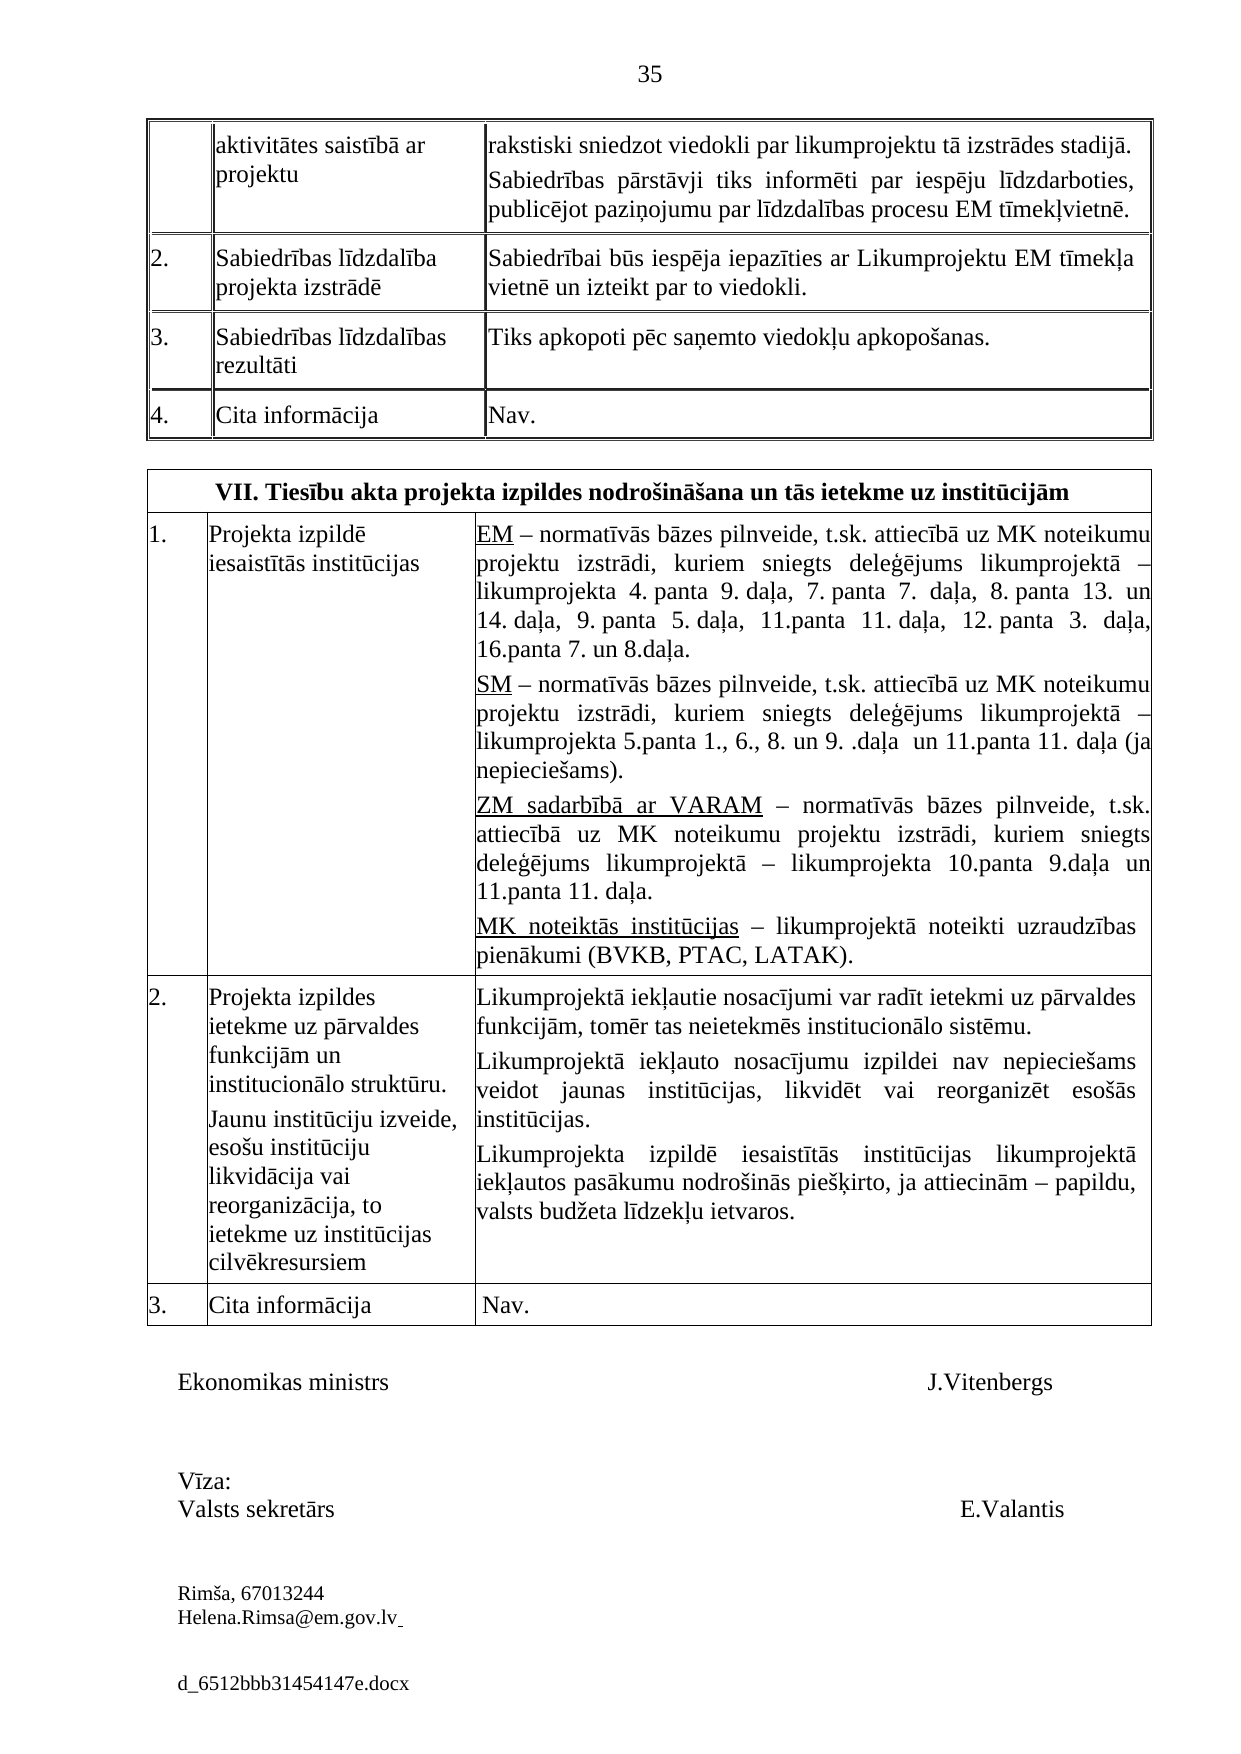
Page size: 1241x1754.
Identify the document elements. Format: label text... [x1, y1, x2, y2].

table_cell 2. [150, 231, 211, 309]
table_cell Sabiedrības līdzdalība projekta izstrādē [215, 235, 484, 309]
table_cell Sabiedrībai būs iespēja iepazīties ar Likumprojektu EM tīmekļa vietnē un izteikt par to viedokli. [487, 231, 1151, 309]
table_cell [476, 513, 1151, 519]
text Ekonomikas ministrs J.Vitenbergs [177, 1367, 1122, 1396]
table_cell Nav. [485, 388, 1152, 437]
table_cell Projekta izpildē iesaistītās institūcijas [208, 513, 475, 975]
table_cell Tiks apkopoti pēc saņemto viedokļu apkopošanas. [487, 310, 1151, 388]
text Helena.Rimsa@em.gov.lv [177, 1605, 1122, 1629]
table_cell Projekta izpildes ietekme uz pārvaldes funkcijām un institucionālo struktūru. Jaunu institūciju izveide, esošu institūciju likvidācija vai reorganizācija, to ietekme uz institūcijas cilvēkresursiem [208, 976, 475, 1282]
table_cell 1. [148, 513, 207, 975]
table_cell Nav. [476, 1284, 1151, 1325]
table_cell 3. [150, 310, 211, 388]
table_cell 3. [148, 1284, 207, 1325]
table_cell Sabiedrības līdzdalības rezultāti [215, 313, 484, 388]
table_cell 1. [150, 120, 213, 231]
table_cell 4. [148, 388, 213, 437]
table_cell Cita informācija [208, 1284, 475, 1325]
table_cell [213, 122, 485, 231]
table_cell Likumprojektā iekļautie nosacījumi var radīt ietekmi uz pārvaldes funkcijām, tomēr tas neietekmēs institucionālo sistēmu. Likumprojektā iekļauto nosacījumu izpildei nav nepieciešams veidot jaunas institūcijas, likvidēt vai reorganizēt esošās institūcijas. Likumprojekta izpildē iesaistītās institūcijas likumprojektā iekļautos pasākumu nodrošinās piešķirto, ja attiecinām – papildu, valsts budžeta līdzekļu ietvaros. [476, 976, 1151, 1282]
table_cell Cita informācija [213, 391, 485, 437]
table_cell EM – normatīvās bāzes pilnveide, t.sk. attiecībā uz MK noteikumu projektu izstrādi, kuriem sniegts deleģējums likumprojektā – likumprojekta 4. panta 9. daļa, 7. panta 7. daļa, 8. panta 13. un 14. daļa, 9. panta 5. daļa, 11.panta 11. daļa, 12. panta 3. daļa, 16.panta 7. un 8.daļa. SM – normatīvās bāzes pilnveide, t.sk. attiecībā uz MK noteikumu projektu izstrādi, kuriem sniegts deleģējums likumprojektā – likumprojekta 5.panta 1., 6., 8. un 9. .daļa un 11.panta 11. daļa (ja nepieciešams). ZM sadarbībā ar VARAM – normatīvās bāzes pilnveide, t.sk. attiecībā uz MK noteikumu projektu izstrādi, kuriem sniegts deleģējums likumprojektā – likumprojekta 10.panta 9.daļa un 11.panta 11. daļa. MK noteiktās institūcijas – likumprojektā noteikti uzraudzības pienākumi (BVKB, PTAC, LATAK). [476, 905, 1151, 975]
table_header VII. Tiesību akta projekta izpildes nodrošināšana un tās ietekme uz institūcijām [148, 470, 1151, 512]
text Vīza: [177, 1466, 1122, 1494]
text Rimša, 67013244 [177, 1581, 1122, 1605]
text Valsts sekretārs E.Valantis [177, 1494, 1122, 1523]
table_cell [485, 122, 1150, 231]
table_cell 2. [148, 976, 207, 1282]
